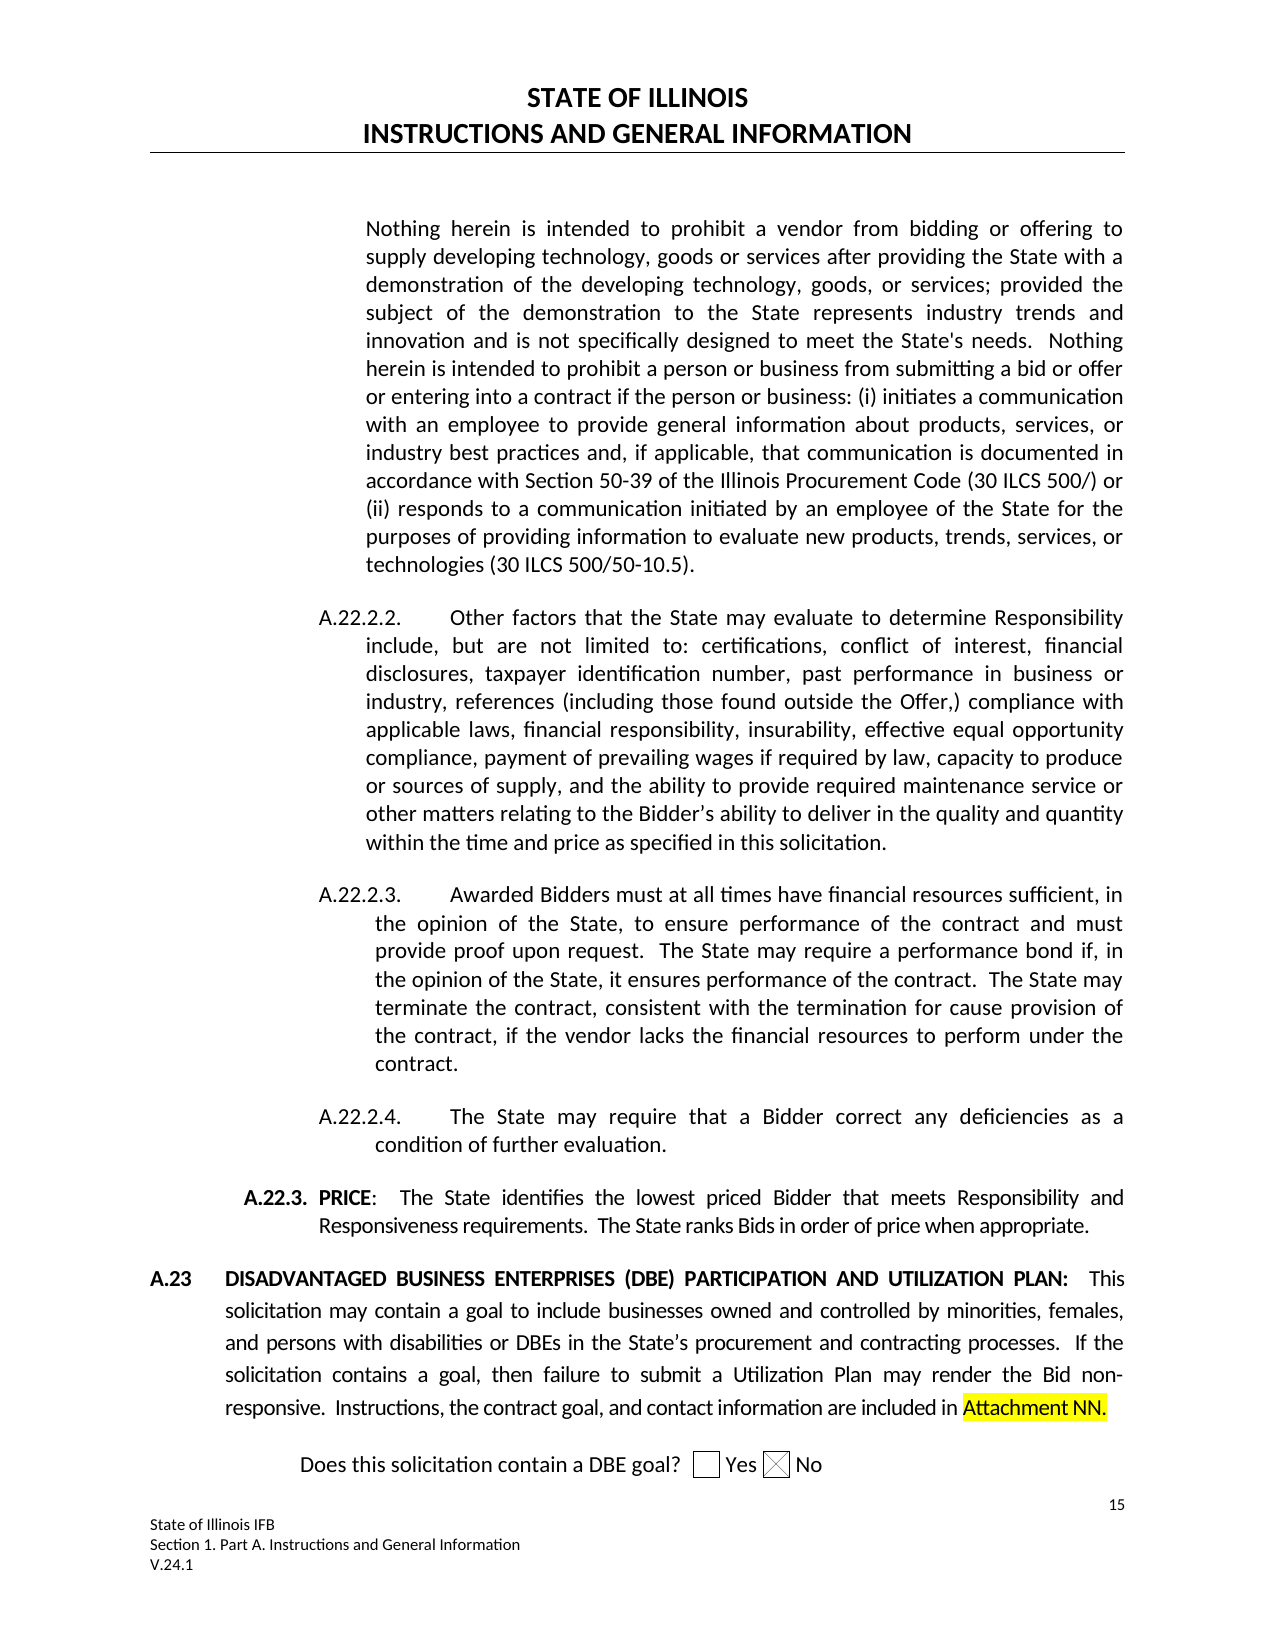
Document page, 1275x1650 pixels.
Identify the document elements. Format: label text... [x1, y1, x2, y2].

text A.22.2.2. Other factors that the State may evaluate to determine Responsibility include, but are not limited to: certifications, conflict of interest, financial disclosures, taxpayer identification number, past performance in business or industry, references (including those found outside the Offer,) compliance with applicable laws, financial responsibility, insurability, effective equal opportunity compliance, payment of prevailing wages if required by law, capacity to produce or sources of supply, and the ability to provide required maintenance service or other matters relating to the Bidder’s ability to deliver in the quality and quantity within the time and price as specified in this solicitation. [319, 603, 1125, 856]
list Does this solicitation contain a DBE goal? Yes No [300, 1450, 763, 1478]
list Nothing herein is intended to prohibit a vendor from bidding or offering to supply developing technology, goods or services after providing the State with a demonstration of the developing technology, goods, or services; provided the subject of the demonstration to the State represents industry trends and innovation and is not specifically designed to meet the State's needs. Nothing herein is intended to prohibit a person or business from submitting a bid or offer or entering into a contract if the person or business: (i) initiates a communication with an employee to provide general information about products, services, or industry best practices and, if applicable, that communication is documented in accordance with Section 50-39 of the Illinois Procurement Code (30 ILCS 500/) or (ii) responds to a communication initiated by an employee of the State for the purposes of providing information to evaluate new products, trends, services, or technologies (30 ILCS 500/50-10.5). [366, 214, 1125, 578]
text A.22.2.4. The State may require that a Bidder correct any deficiencies as a condition of further evaluation. [319, 1102, 1125, 1158]
text A.22.3. PRICE: The State identifies the lowest priced Bidder that meets Responsibility and Responsiveness requirements. The State ranks Bids in order of price when appropriate. [244, 1183, 1125, 1239]
list Does this solicitation contain a DBE goal? Yes No [790, 1450, 1125, 1478]
text A.22.2.3. Awarded Bidders must at all times have financial resources sufficient, in the opinion of the State, to ensure performance of the contract and must provide proof upon request. The State may require a performance bond if, in the opinion of the State, it ensures performance of the contract. The State may terminate the contract, consistent with the termination for cause provision of the contract, if the vendor lacks the financial resources to perform under the contract. [319, 881, 1125, 1077]
text A.23 DISADVANTAGED BUSINESS ENTERPRISES (DBE) PARTICIPATION AND UTILIZATION PLAN: This solicitation may contain a goal to include businesses owned and controlled by minorities, females, and persons with disabilities or DBEs in the State’s procurement and contracting processes. If the solicitation contains a goal, then failure to submit a Utilization Plan may render the Bid non-responsive. Instructions, the contract goal, and contact information are included in Attachment NN. [150, 1264, 1125, 1421]
